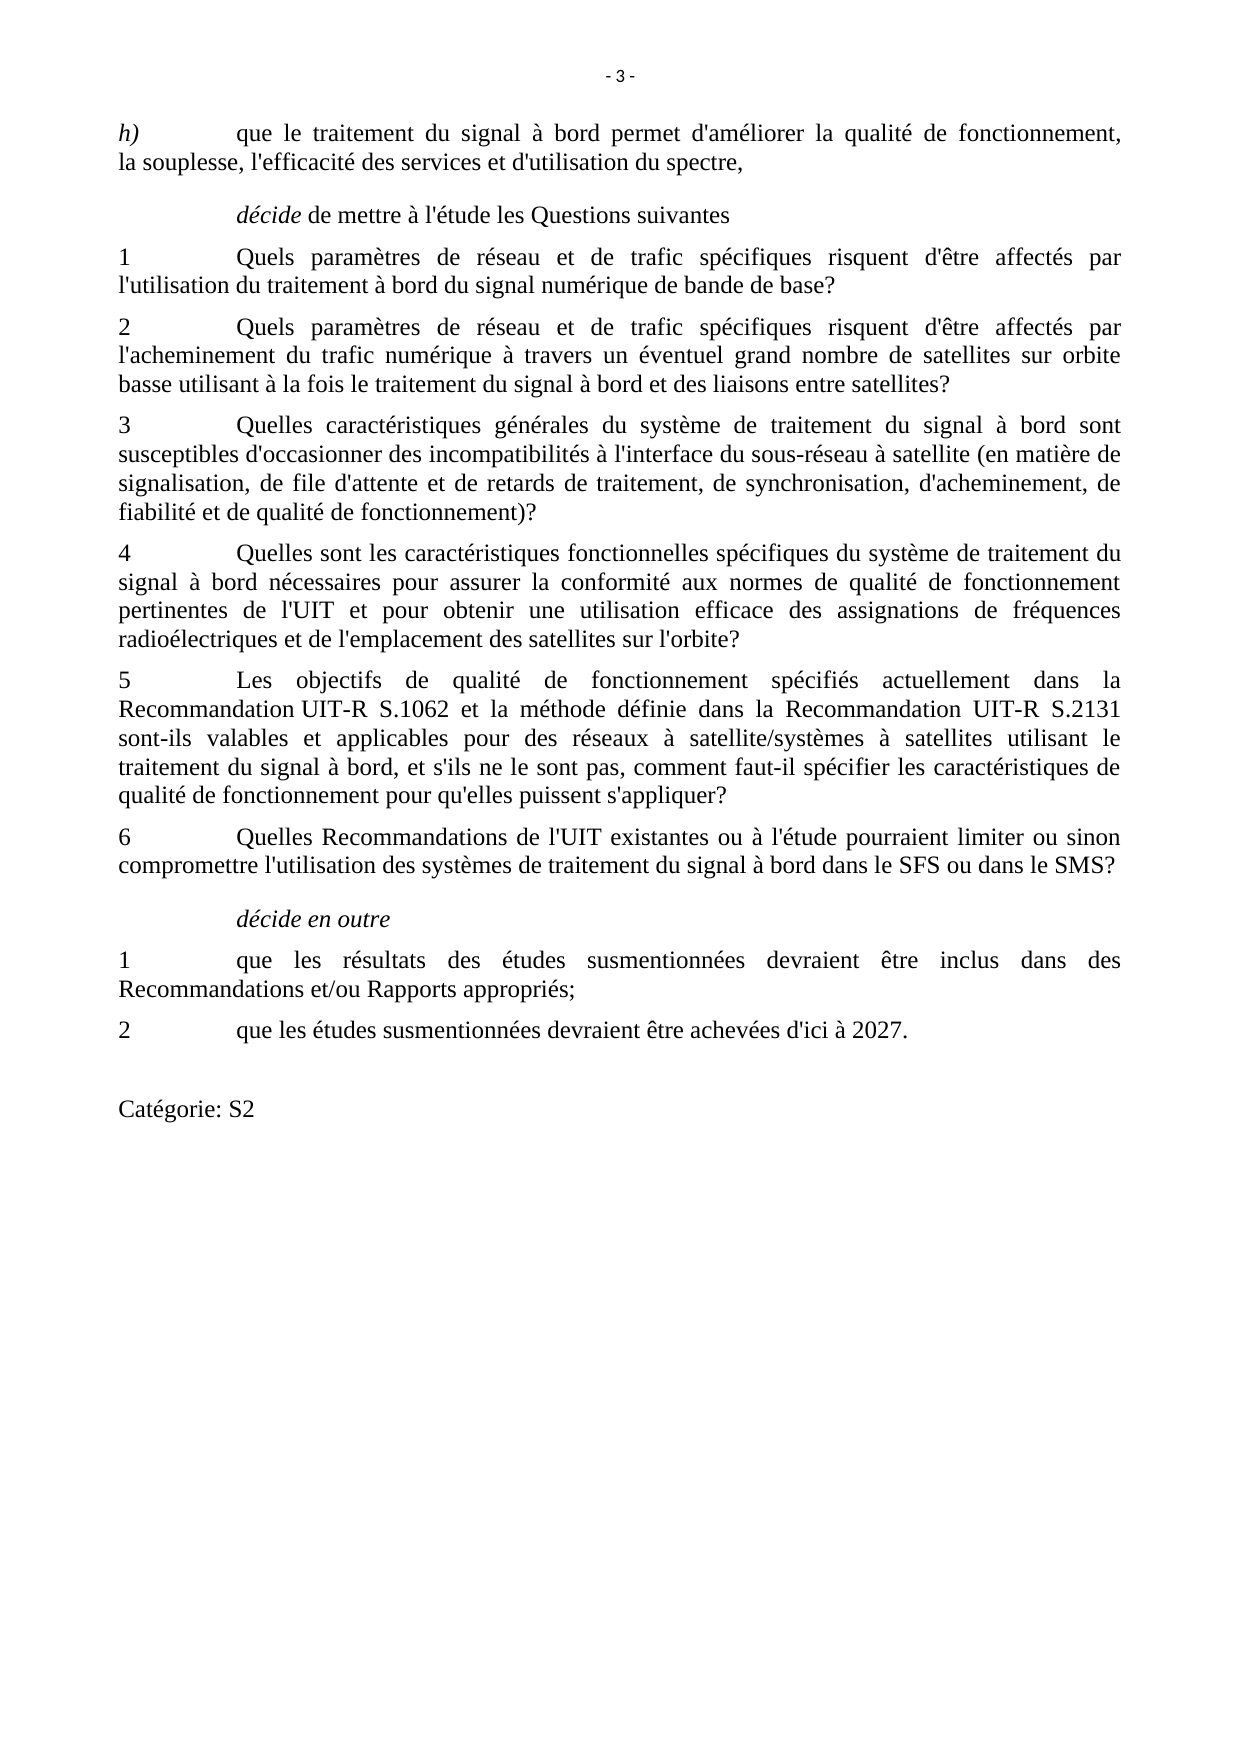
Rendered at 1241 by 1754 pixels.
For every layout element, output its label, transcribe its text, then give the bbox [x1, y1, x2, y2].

text 2 Quels paramètres de réseau et de trafic spécifiques risquent d'être affectés par l'acheminement du trafic numérique à travers un éventuel grand nombre de satellites sur orbite basse utilisant à la fois le traitement du signal à bord et des liaisons entre satellites? [118, 312, 1122, 398]
text décide de mettre à l'étude les Questions suivantes [236, 201, 1122, 229]
text Catégorie: S2 [118, 1094, 1122, 1123]
text 1 Quels paramètres de réseau et de trafic spécifiques risquent d'être affectés par l'utilisation du traitement à bord du signal numérique de bande de base? [118, 242, 1122, 299]
text 2 que les études susmentionnées devraient être achevées d'ici à 2027. [118, 1016, 1122, 1044]
text 5 Les objectifs de qualité de fonctionnement spécifiés actuellement dans la Recommandation UIT-R S.1062 et la méthode définie dans la Recommandation UIT-R S.2131 sont-ils valables et applicables pour des réseaux à satellite/systèmes à satellites utilisant le traitement du signal à bord, et s'ils ne le sont pas, comment faut-il spécifier les caractéristiques de qualité de fonctionnement pour qu'elles puissent s'appliquer? [118, 666, 1122, 809]
text 6 Quelles Recommandations de l'UIT existantes ou à l'étude pourraient limiter ou sinon compromettre l'utilisation des systèmes de traitement du signal à bord dans le SFS ou dans le SMS? [118, 822, 1122, 879]
text décide en outre [236, 904, 1122, 933]
text 3 Quelles caractéristiques générales du système de traitement du signal à bord sont susceptibles d'occasionner des incompatibilités à l'interface du sous-réseau à satellite (en matière de signalisation, de file d'attente et de retards de traitement, de synchronisation, d'acheminement, de fiabilité et de qualité de fonctionnement)? [118, 411, 1122, 526]
text h) que le traitement du signal à bord permet d'améliorer la qualité de fonctionnement, la souplesse, l'efficacité des services et d'utilisation du spectre, [118, 118, 1122, 176]
text 1 que les résultats des études susmentionnées devraient être inclus dans des Recommandations et/ou Rapports appropriés; [118, 946, 1122, 1003]
text 4 Quelles sont les caractéristiques fonctionnelles spécifiques du système de traitement du signal à bord nécessaires pour assurer la conformité aux normes de qualité de fonctionnement pertinentes de l'UIT et pour obtenir une utilisation efficace des assignations de fréquences radioélectriques et de l'emplacement des satellites sur l'orbite? [118, 538, 1122, 653]
